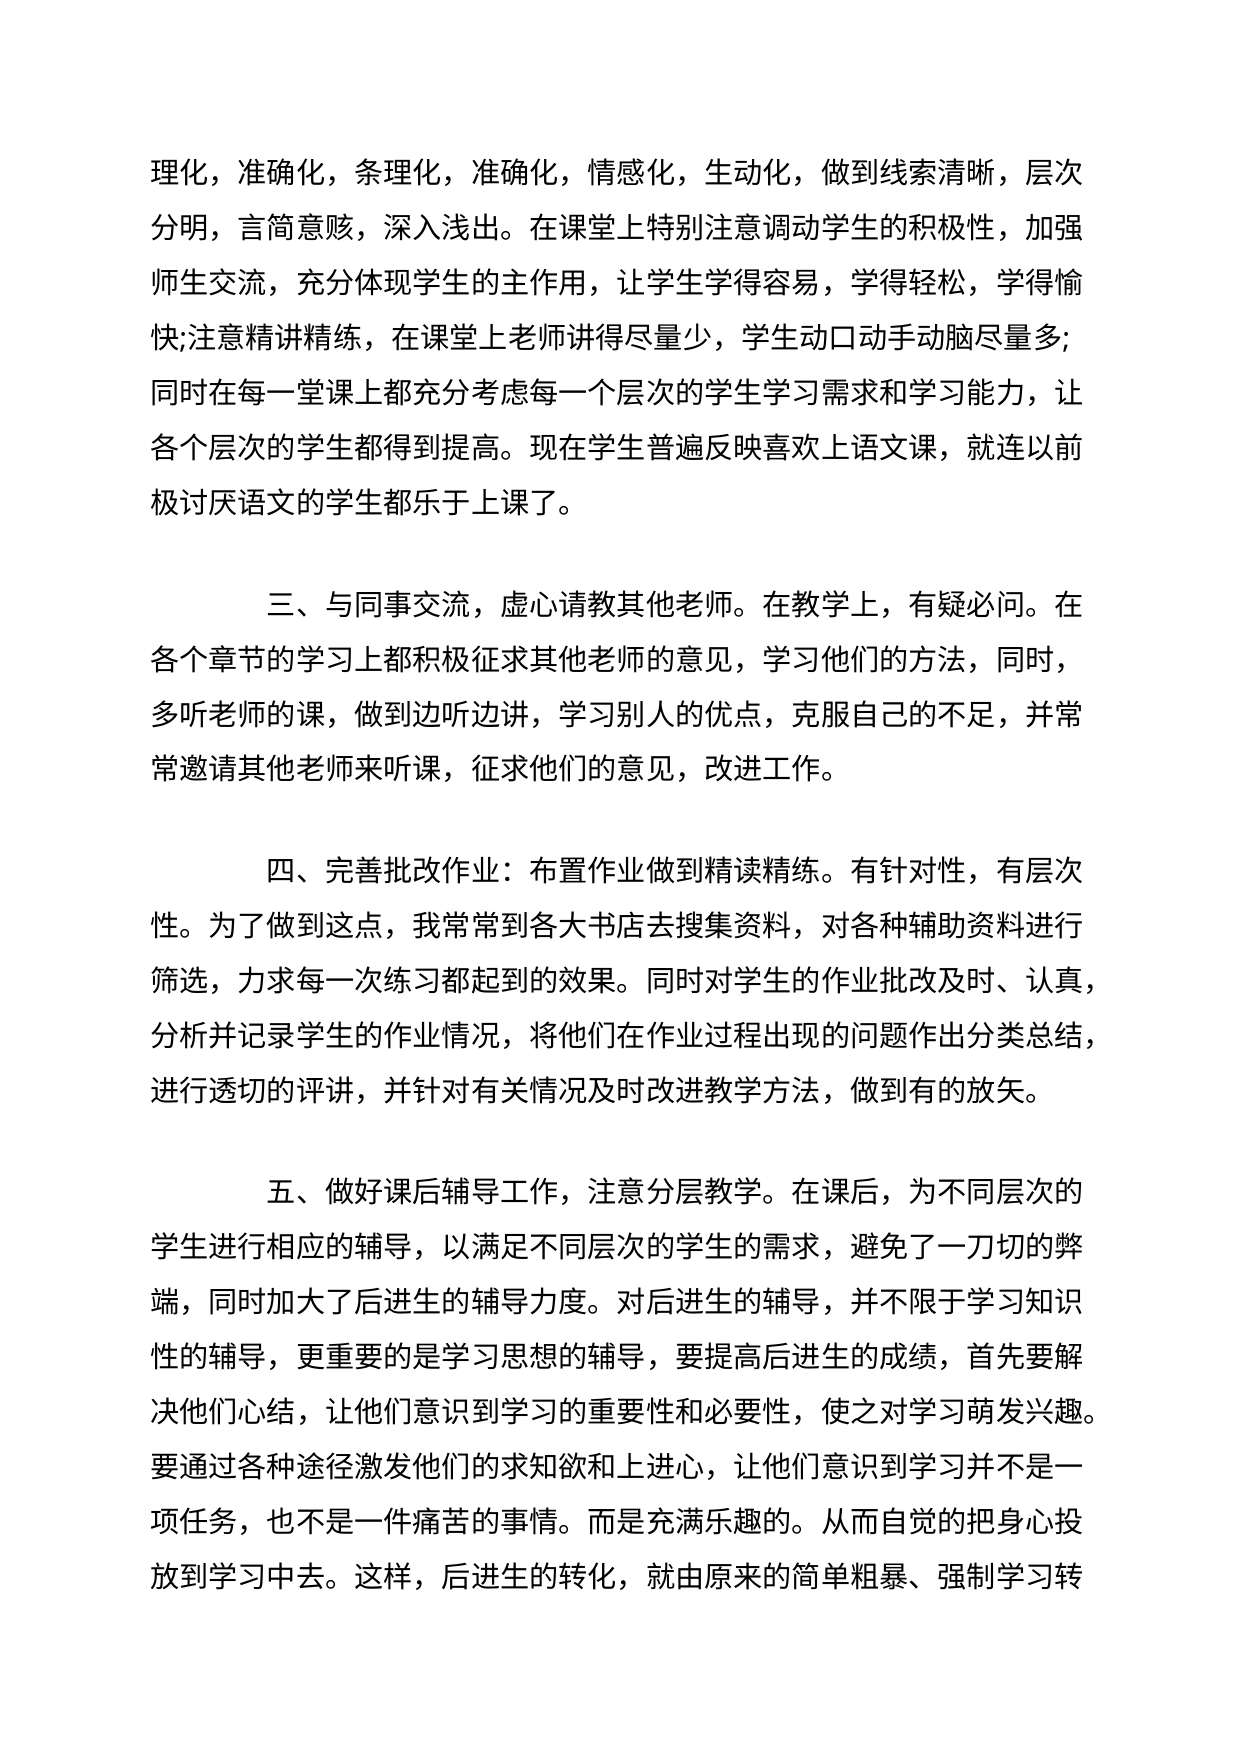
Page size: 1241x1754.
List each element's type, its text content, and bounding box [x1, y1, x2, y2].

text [150, 150, 1090, 522]
text 三、与同事交流，虚心请教其他老师。在教学上，有疑必问。在各个章节的学习上都积极征求其他老师的意见，学习他们的方法，同时，多听老师的课，做到边听边讲，学习别人的优点，克服自己的不足，并常常邀请其他老师来听课，征求他们的意见，改进工作。 [150, 581, 1090, 788]
text 四、完善批改作业：布置作业做到精读精练。有针对性，有层次性。为了做到这点，我常常到各大书店去搜集资料，对各种辅助资料进行筛选，力求每一次练习都起到的效果。同时对学生的作业批改及时、认真，分析并记录学生的作业情况，将他们在作业过程出现的问题作出分类总结，进行透切的评讲，并针对有关情况及时改进教学方法，做到有的放矢。 [150, 848, 1090, 1109]
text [150, 1169, 1090, 1596]
